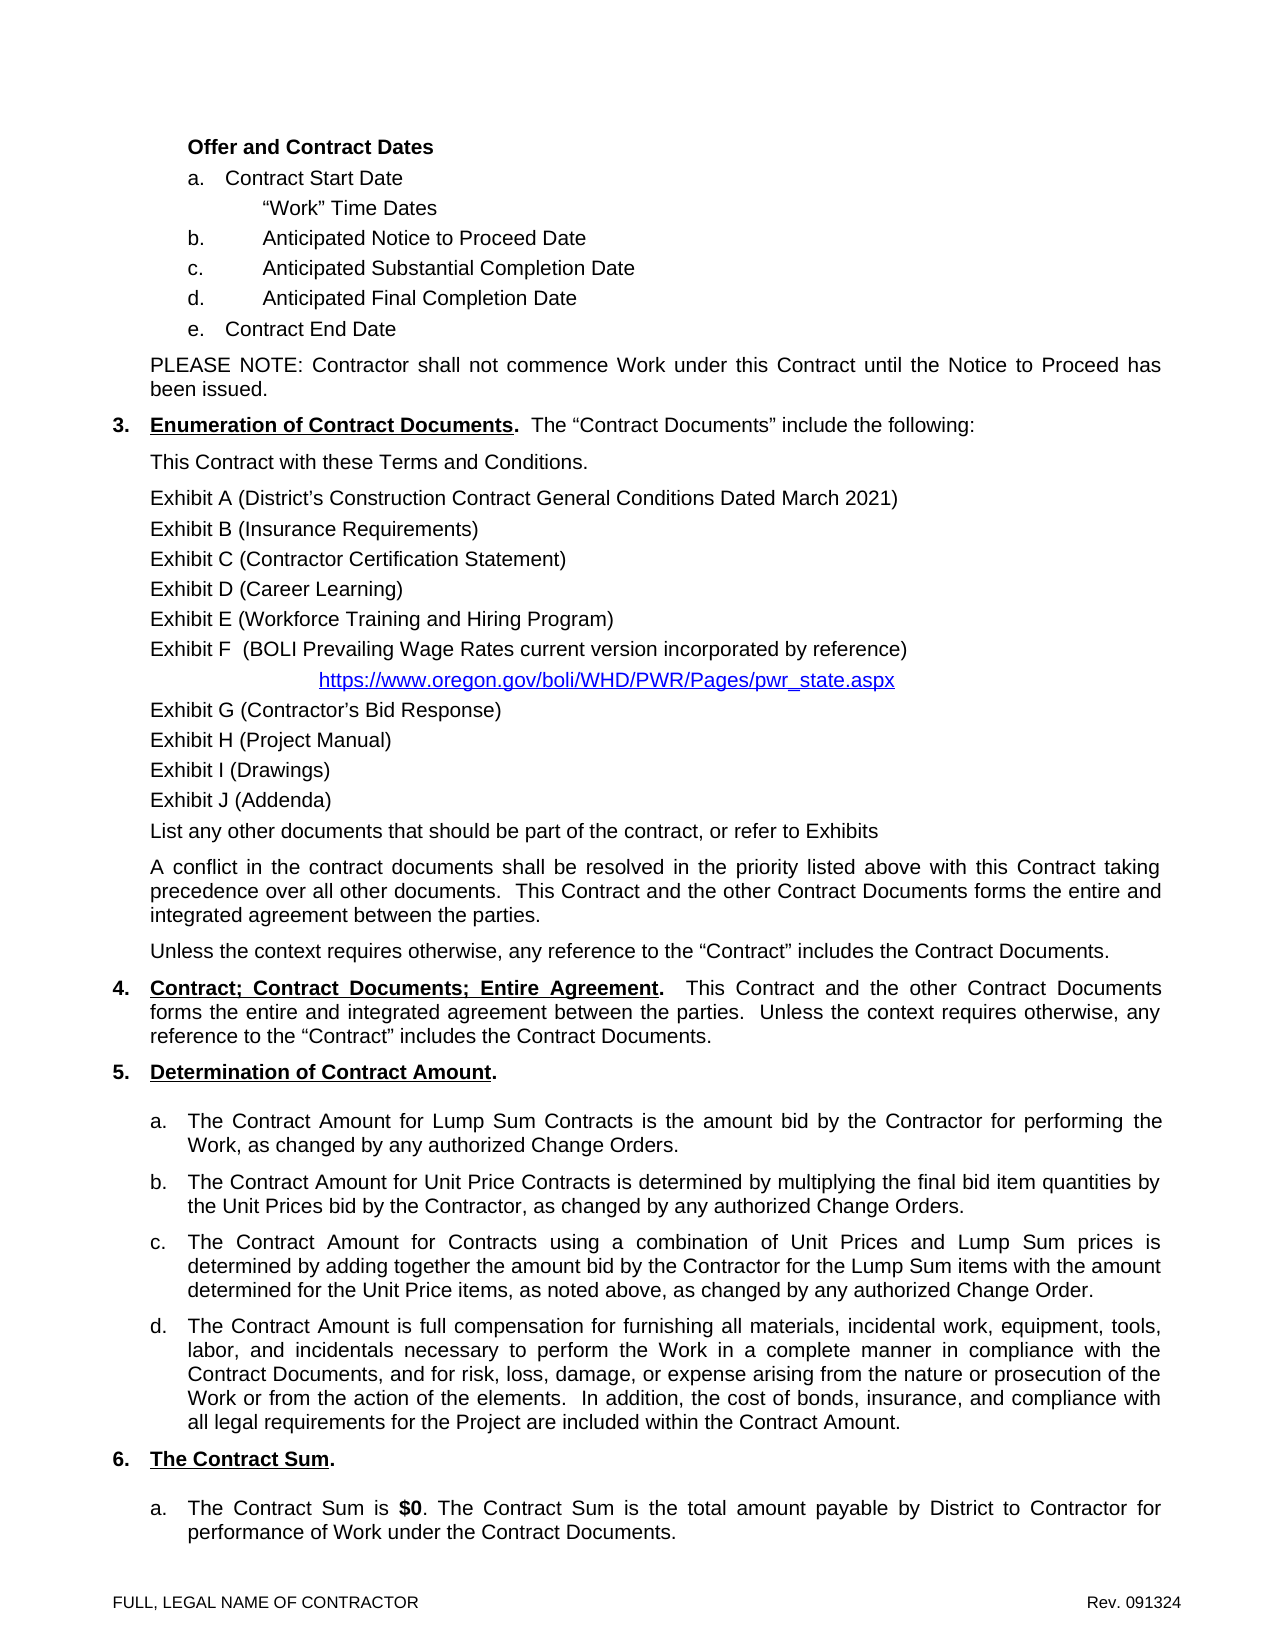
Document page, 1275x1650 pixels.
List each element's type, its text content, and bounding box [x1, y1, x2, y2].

list Determination of Contract Amount. [112, 1060, 1162, 1084]
list Exhibit A (District’s Construction Contract General Conditions Dated March 2021) [150, 486, 1162, 510]
list Exhibit G (Contractor’s Bid Response) [150, 698, 1162, 722]
list Exhibit E (Workforce Training and Hiring Program) [150, 607, 1162, 631]
list Enumeration of Contract Documents. The “Contract Documents” include the following: [112, 413, 1162, 437]
text PLEASE NOTE: Contractor shall not commence Work under this Contract until the Notice to Proceed has been issued. [150, 353, 1162, 401]
list Exhibit D (Career Learning) [150, 577, 1162, 601]
list Unless the context requires otherwise, any reference to the “Contract” includes the Contract Documents. [150, 939, 1162, 963]
text “Work” Time Dates [225, 196, 1151, 219]
list The Contract Amount is full compensation for furnishing all materials, incidental work, equipment, tools, labor, and incidentals necessary to perform the Work in a complete manner in compliance with the Contract Documents, and for risk, loss, damage, or expense arising from the nature or prosecution of the Work or from the action of the elements. In addition, the cost of bonds, insurance, and compliance with all legal requirements for the Project are included within the Contract Amount. [150, 1314, 1162, 1434]
list Contract Start Date [187, 165, 1151, 189]
list The Contract Amount for Lump Sum Contracts is the amount bid by the Contractor for performing the Work, as changed by any authorized Change Orders. [150, 1109, 1162, 1157]
list Contract End Date [187, 316, 1151, 340]
list A conflict in the contract documents shall be resolved in the priority listed above with this Contract taking precedence over all other documents. This Contract and the other Contract Documents forms the entire and integrated agreement between the parties. [150, 855, 1162, 927]
list List any other documents that should be part of the contract, or refer to Exhibits [150, 818, 1162, 842]
list Anticipated Notice to Proceed Date [187, 226, 1151, 250]
list Anticipated Substantial Completion Date [187, 256, 1151, 280]
list Exhibit C (Contractor Certification Statement) [150, 547, 1162, 571]
text Offer and Contract Dates [112, 135, 1151, 159]
list The Contract Sum. [112, 1447, 1162, 1471]
list Exhibit I (Drawings) [150, 758, 1162, 782]
list The Contract Sum is $0. The Contract Sum is the total amount payable by District to Contractor for performance of Work under the Contract Documents. [150, 1496, 1162, 1543]
list Exhibit B (Insurance Requirements) [150, 516, 1162, 540]
text https://www.oregon.gov/boli/WHD/PWR/Pages/pwr_state.aspx [150, 667, 1162, 691]
list The Contract Amount for Unit Price Contracts is determined by multiplying the final bid item quantities by the Unit Prices bid by the Contractor, as changed by any authorized Change Orders. [150, 1169, 1162, 1217]
list Exhibit H (Project Manual) [150, 728, 1162, 752]
list This Contract with these Terms and Conditions. [150, 450, 1162, 474]
list Anticipated Final Completion Date [187, 286, 1151, 310]
list Exhibit F (BOLI Prevailing Wage Rates current version incorporated by reference) [150, 637, 1162, 661]
list The Contract Amount for Contracts using a combination of Unit Prices and Lump Sum prices is determined by adding together the amount bid by the Contractor for the Lump Sum items with the amount determined for the Unit Price items, as noted above, as changed by any authorized Change Order. [150, 1230, 1162, 1302]
list Contract; Contract Documents; Entire Agreement. This Contract and the other Contract Documents forms the entire and integrated agreement between the parties. Unless the context requires otherwise, any reference to the “Contract” includes the Contract Documents. [112, 976, 1162, 1048]
list Exhibit J (Addenda) [150, 788, 1162, 812]
